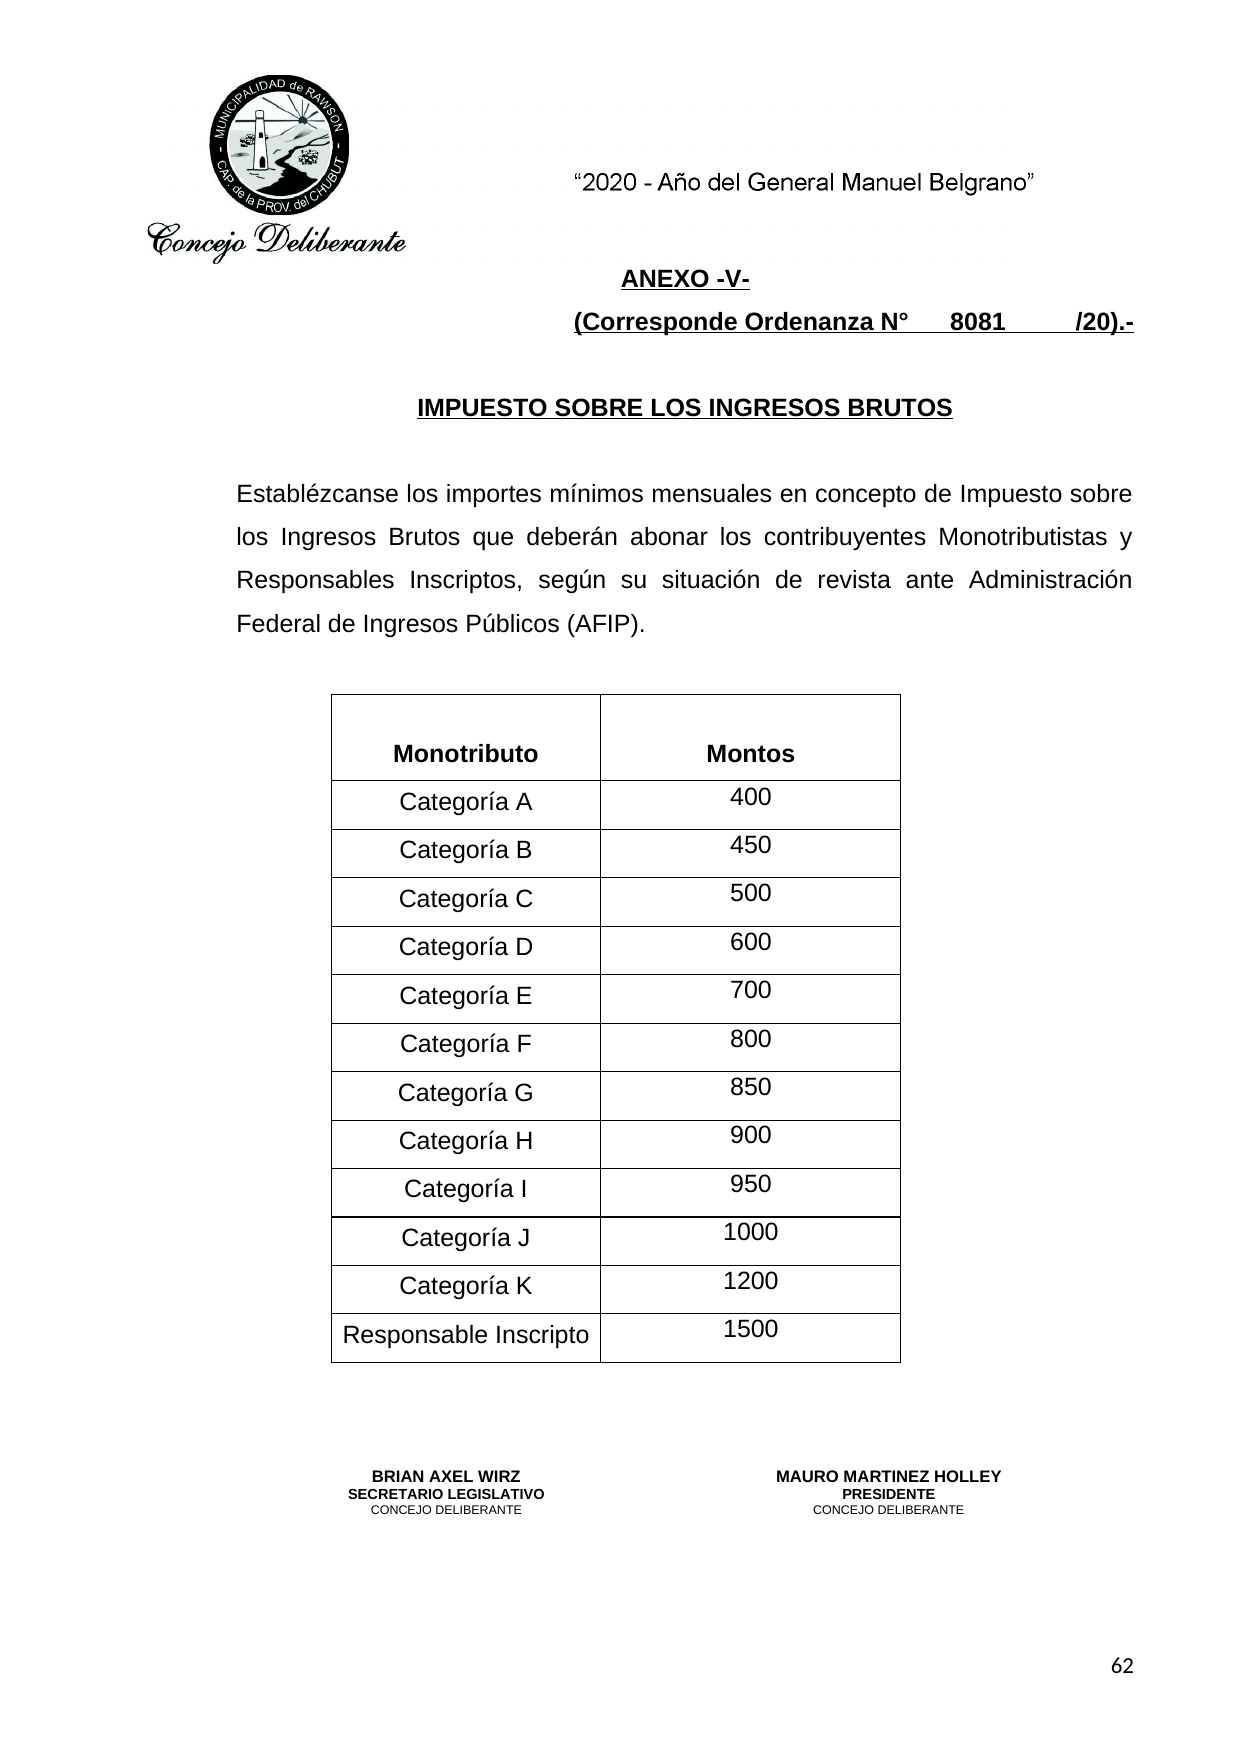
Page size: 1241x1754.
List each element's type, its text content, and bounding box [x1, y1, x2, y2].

table_cell 450 [601, 830, 900, 877]
table_cell Categoría J [332, 1218, 600, 1265]
table_cell Responsable Inscripto [332, 1314, 600, 1362]
table_cell Categoría E [332, 975, 600, 1023]
table_header Montos [601, 695, 900, 780]
table_header BRIAN AXEL WIRZ SECRETARIO LEGISLATIVO CONCEJO DELIBERANTE [225, 1428, 667, 1517]
table_cell Categoría D [332, 927, 600, 974]
table_cell 1000 [601, 1218, 900, 1265]
table_cell 700 [601, 975, 900, 1023]
table_cell 1500 [601, 1314, 900, 1362]
table_cell 1200 [601, 1266, 900, 1313]
table_cell Categoría A [332, 781, 600, 829]
table_cell 950 [601, 1169, 900, 1216]
table_cell 800 [601, 1024, 900, 1071]
table_cell 900 [601, 1121, 900, 1168]
text (Corresponde Ordenanza N° 8081 /20).- [236, 307, 1134, 336]
text ANEXO -V- [236, 264, 1134, 292]
table_cell 850 [601, 1072, 900, 1119]
table_cell Categoría H [332, 1121, 600, 1168]
table_cell 600 [601, 927, 900, 974]
table_cell Categoría I [332, 1169, 600, 1216]
table_cell Categoría K [332, 1266, 600, 1313]
text IMPUESTO SOBRE LOS INGRESOS BRUTOS [236, 393, 1134, 422]
table_cell 400 [601, 781, 900, 829]
table_cell Categoría C [332, 878, 600, 926]
table_cell 500 [601, 878, 900, 926]
table_cell Categoría G [332, 1072, 600, 1119]
table_header Monotributo [332, 695, 600, 780]
table_header MAURO MARTINEZ HOLLEY PRESIDENTE CONCEJO DELIBERANTE [668, 1428, 1110, 1517]
text Establézcanse los importes mínimos mensuales en concepto de Impuesto sobre los Ingresos Brutos que deberán abonar los contribuyentes Monotributistas y Responsables Inscriptos, según su situación de revista ante Administración Federal de Ingresos Públicos (AFIP). [236, 479, 1134, 637]
table_cell Categoría B [332, 830, 600, 877]
picture [147, 75, 1034, 264]
table_cell Categoría F [332, 1024, 600, 1071]
